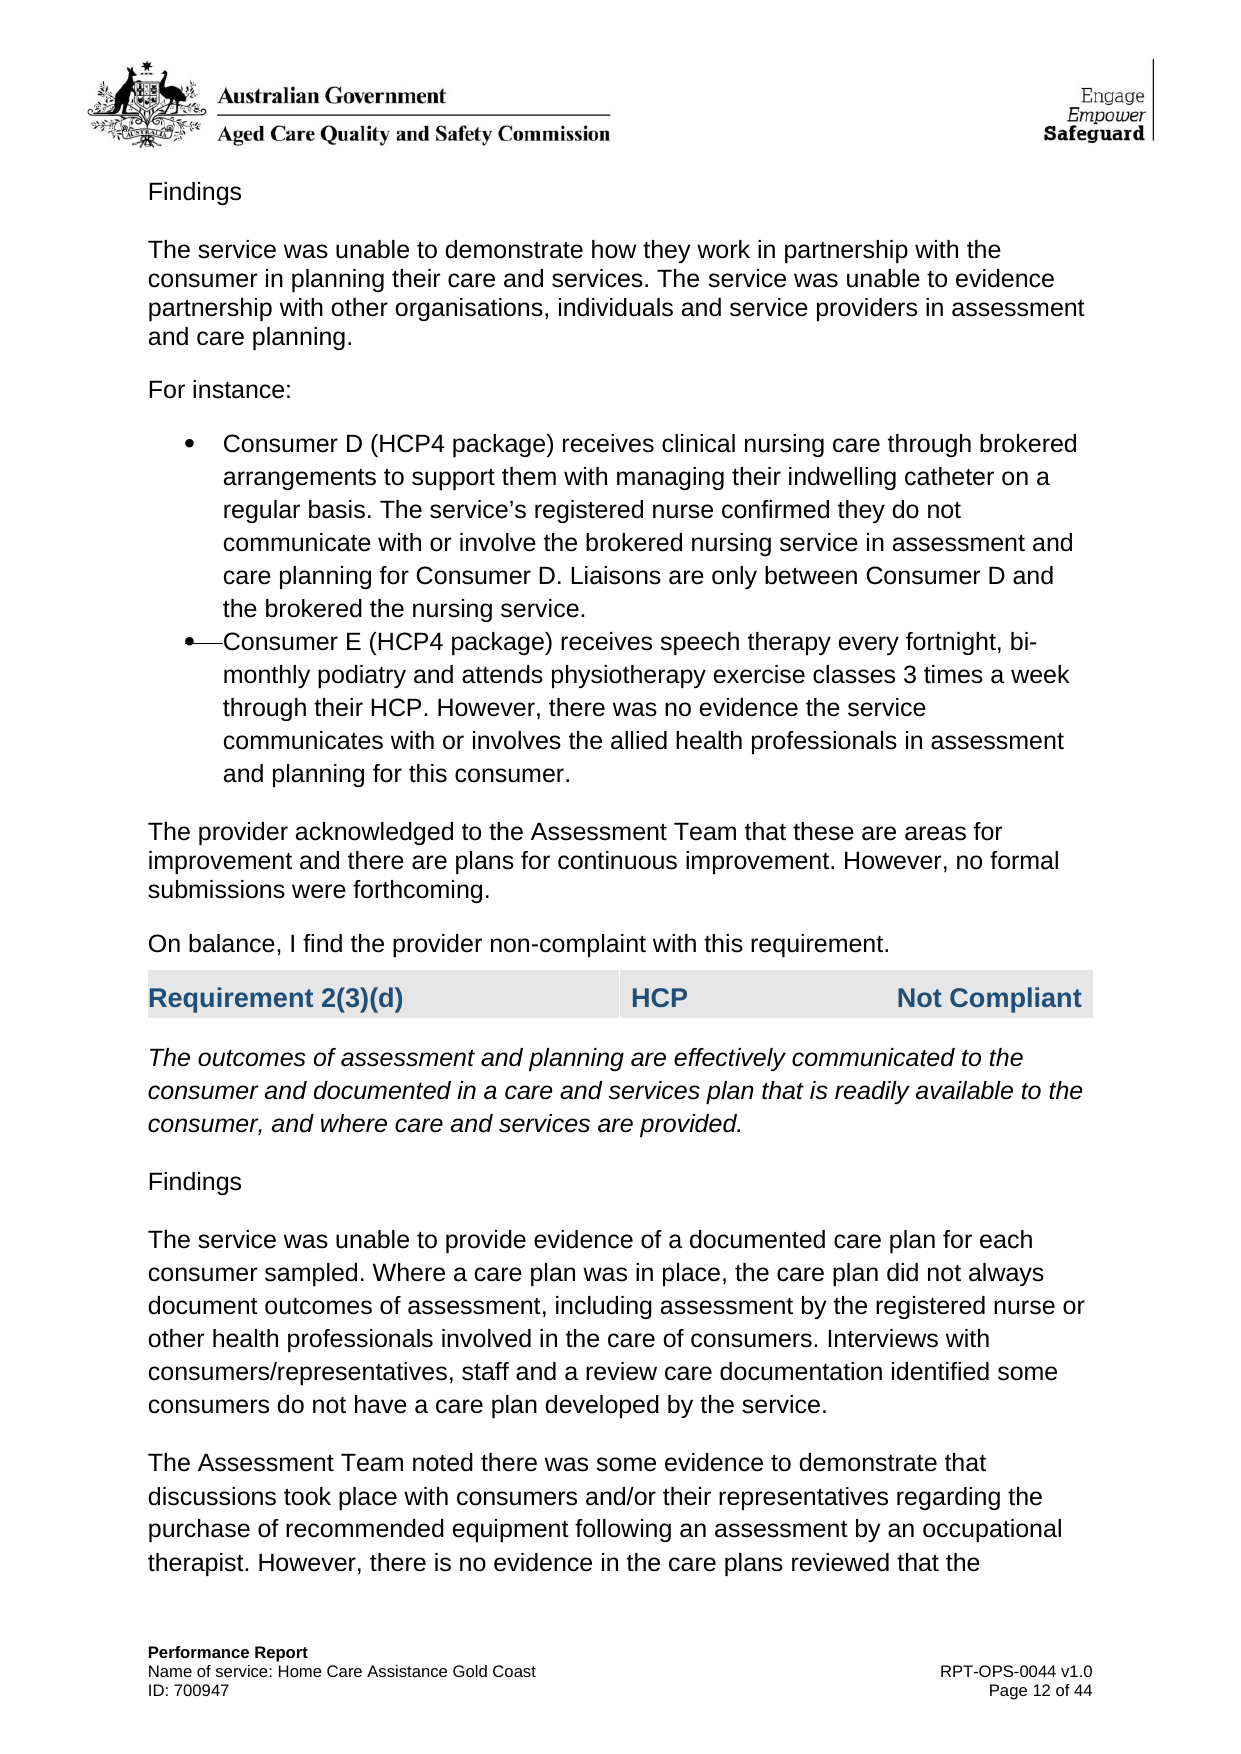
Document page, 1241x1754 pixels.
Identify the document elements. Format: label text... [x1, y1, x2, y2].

table_header Not Compliant [723, 970, 1093, 1018]
table_header Requirement 2(3)(d) [148, 970, 619, 1018]
text The provider acknowledged to the Assessment Team that these are areas for improvement and there are plans for continuous improvement. However, no formal submissions were forthcoming. [148, 817, 1092, 904]
table_header HCP [620, 970, 723, 1018]
text Findings [148, 177, 1092, 206]
list Consumer D (HCP4 package) receives clinical nursing care through brokered arrangements to support them with managing their indwelling catheter on a regular basis. The service’s registered nurse confirmed they do not communicate with or involve the brokered nursing service in assessment and care planning for Consumer D. Liaisons are only between Consumer D and the brokered the nursing service. [185, 429, 1092, 623]
text On balance, I find the provider non-complaint with this requirement. [148, 929, 1092, 957]
text The service was unable to provide evidence of a documented care plan for each consumer sampled. Where a care plan was in place, the care plan did not always document outcomes of assessment, including assessment by the registered nurse or other health professionals involved in the care of consumers. Interviews with consumers/representatives, staff and a review care documentation identified some consumers do not have a care plan developed by the service. [148, 1225, 1092, 1419]
text For instance: [148, 375, 1092, 404]
picture [1, 0, 1241, 169]
list Consumer E (HCP4 package) receives speech therapy every fortnight, bi-monthly podiatry and attends physiotherapy exercise classes 3 times a week through their HCP. However, there was no evidence the service communicates with or involves the allied health professionals in assessment and planning for this consumer. [185, 627, 1092, 788]
text The service was unable to demonstrate how they work in partnership with the consumer in planning their care and services. The service was unable to evidence partnership with other organisations, individuals and service providers in assessment and care planning. [148, 235, 1092, 350]
text The outcomes of assessment and planning are effectively communicated to the consumer and documented in a care and services plan that is readily available to the consumer, and where care and services are provided. [148, 1043, 1092, 1138]
text Findings [148, 1167, 1092, 1196]
